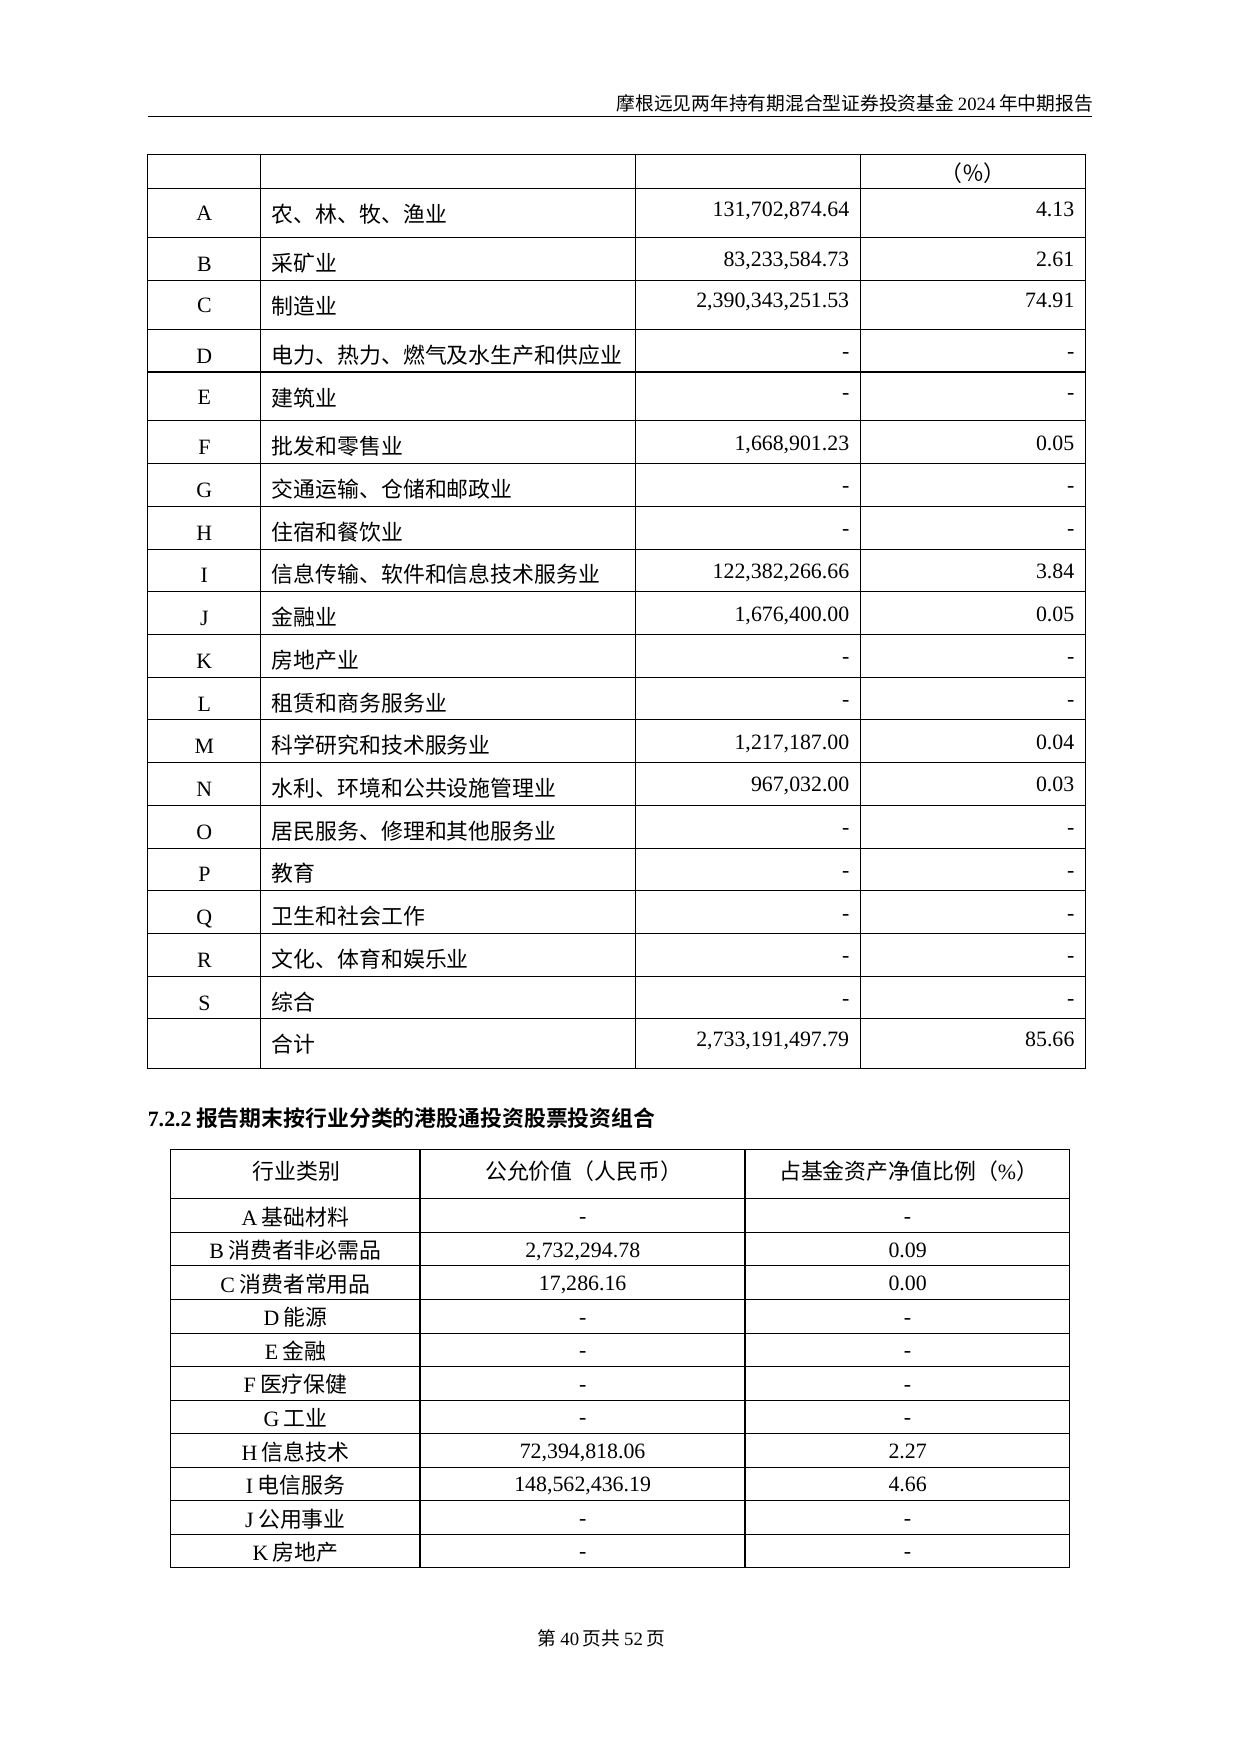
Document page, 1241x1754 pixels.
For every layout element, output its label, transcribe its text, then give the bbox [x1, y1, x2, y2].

table_cell 1,217,187.00 [636, 720, 860, 762]
table_cell C [148, 281, 260, 329]
text 7.2.2报告期末按行业分类的港股通投资股票投资组合 [148, 1101, 1092, 1133]
table_cell 农、林、牧、渔业 [261, 189, 635, 237]
table_cell S [148, 977, 260, 1018]
table_cell J公用事业 [171, 1501, 419, 1534]
table_cell - [421, 1334, 744, 1366]
table_cell 74.91 [861, 281, 1085, 329]
table_cell - [636, 849, 860, 890]
table_cell - [861, 373, 1085, 420]
table_cell - [746, 1501, 1069, 1534]
table_cell K房地产 [171, 1535, 419, 1567]
table_cell 合计 [261, 1019, 635, 1067]
table_cell L [148, 678, 260, 719]
table_cell - [636, 635, 860, 677]
table_cell 2,390,343,251.53 [636, 281, 860, 329]
table_cell 0.03 [861, 763, 1085, 805]
table_cell - [861, 891, 1085, 933]
table_cell 0.09 [746, 1233, 1069, 1265]
table_cell 4.66 [746, 1468, 1069, 1500]
table_cell - [636, 678, 860, 719]
table_cell 0.00 [746, 1266, 1069, 1299]
table_cell A [148, 189, 260, 237]
table_cell 83,233,584.73 [636, 238, 860, 279]
table_cell - [746, 1334, 1069, 1366]
table_cell 4.13 [861, 189, 1085, 237]
table_cell - [861, 849, 1085, 890]
table_cell N [148, 763, 260, 805]
table_cell - [636, 934, 860, 976]
table_cell I电信服务 [171, 1468, 419, 1500]
table_cell J [148, 592, 260, 634]
table_cell 0.04 [861, 720, 1085, 762]
table_cell - [421, 1300, 744, 1332]
table_cell B [148, 238, 260, 279]
table_cell G [148, 464, 260, 506]
table_cell 148,562,436.19 [421, 1468, 744, 1500]
table_cell - [746, 1535, 1069, 1567]
table_cell Q [148, 891, 260, 933]
table_cell 交通运输、仓储和邮政业 [261, 464, 635, 506]
table_cell 967,032.00 [636, 763, 860, 805]
table_cell A基础材料 [171, 1199, 419, 1232]
table_cell - [861, 635, 1085, 677]
table_cell 居民服务、修理和其他服务业 [261, 806, 635, 847]
table_cell - [636, 330, 860, 371]
table_cell - [421, 1501, 744, 1534]
table_cell - [861, 934, 1085, 976]
table_cell 17,286.16 [421, 1266, 744, 1299]
table_cell - [861, 977, 1085, 1018]
table_header 公允价值（人民币） [421, 1150, 744, 1198]
table_cell 3.84 [861, 550, 1085, 591]
table_cell 72,394,818.06 [421, 1434, 744, 1467]
table_cell 科学研究和技术服务业 [261, 720, 635, 762]
table_cell 1,668,901.23 [636, 421, 860, 463]
table_cell F [148, 421, 260, 463]
table_cell [148, 1019, 260, 1067]
table_cell 2.61 [861, 238, 1085, 279]
table_cell 信息传输、软件和信息技术服务业 [261, 550, 635, 591]
table_cell E [148, 373, 260, 420]
table_cell 教育 [261, 849, 635, 890]
table_cell 房地产业 [261, 635, 635, 677]
table_header 代码 [148, 155, 260, 188]
table_cell - [636, 977, 860, 1018]
table_cell - [636, 806, 860, 847]
table_cell - [861, 678, 1085, 719]
table_cell 综合 [261, 977, 635, 1018]
table_cell - [746, 1199, 1069, 1232]
table_cell 1,676,400.00 [636, 592, 860, 634]
table_cell 卫生和社会工作 [261, 891, 635, 933]
table_cell 水利、环境和公共设施管理业 [261, 763, 635, 805]
table_header 公允价值（元） [636, 155, 860, 188]
table_cell C消费者常用品 [171, 1266, 419, 1299]
table_cell - [746, 1367, 1069, 1399]
table_cell 租赁和商务服务业 [261, 678, 635, 719]
table_cell - [421, 1401, 744, 1433]
table_cell - [636, 373, 860, 420]
table_header 占基金资产净值比例（%） [746, 1150, 1069, 1198]
table_cell 85.66 [861, 1019, 1085, 1067]
table_header 行业类别 [261, 155, 635, 188]
table_cell - [746, 1401, 1069, 1433]
table_cell 0.05 [861, 421, 1085, 463]
table_cell 制造业 [261, 281, 635, 329]
table_cell 金融业 [261, 592, 635, 634]
table_cell 采矿业 [261, 238, 635, 279]
table_header 占基金资产净值比例（％） [861, 155, 1085, 188]
table_cell H信息技术 [171, 1434, 419, 1467]
table_cell D [148, 330, 260, 371]
table_cell D能源 [171, 1300, 419, 1332]
table_cell G工业 [171, 1401, 419, 1433]
table_cell R [148, 934, 260, 976]
table_cell - [421, 1367, 744, 1399]
table_cell - [861, 330, 1085, 371]
table_cell - [746, 1300, 1069, 1332]
table_cell B消费者非必需品 [171, 1233, 419, 1265]
table_cell - [421, 1199, 744, 1232]
table_cell - [861, 806, 1085, 847]
table_cell 住宿和餐饮业 [261, 507, 635, 548]
table_cell - [421, 1535, 744, 1567]
table_cell 2.27 [746, 1434, 1069, 1467]
table_cell 0.05 [861, 592, 1085, 634]
table_cell P [148, 849, 260, 890]
table_cell K [148, 635, 260, 677]
table_cell 建筑业 [261, 373, 635, 420]
table_cell - [636, 891, 860, 933]
table_header 行业类别 [171, 1150, 419, 1198]
table_cell - [636, 507, 860, 548]
table_cell M [148, 720, 260, 762]
table_cell 文化、体育和娱乐业 [261, 934, 635, 976]
table_cell 131,702,874.64 [636, 189, 860, 237]
table_cell O [148, 806, 260, 847]
table_cell 2,732,294.78 [421, 1233, 744, 1265]
table_cell 电力、热力、燃气及水生产和供应业 [261, 330, 635, 371]
table_cell 批发和零售业 [261, 421, 635, 463]
table_cell F医疗保健 [171, 1367, 419, 1399]
table_cell I [148, 550, 260, 591]
table_cell 2,733,191,497.79 [636, 1019, 860, 1067]
table_cell - [636, 464, 860, 506]
table_cell E金融 [171, 1334, 419, 1366]
table_cell H [148, 507, 260, 548]
table_cell - [861, 464, 1085, 506]
table_cell - [861, 507, 1085, 548]
table_cell 122,382,266.66 [636, 550, 860, 591]
